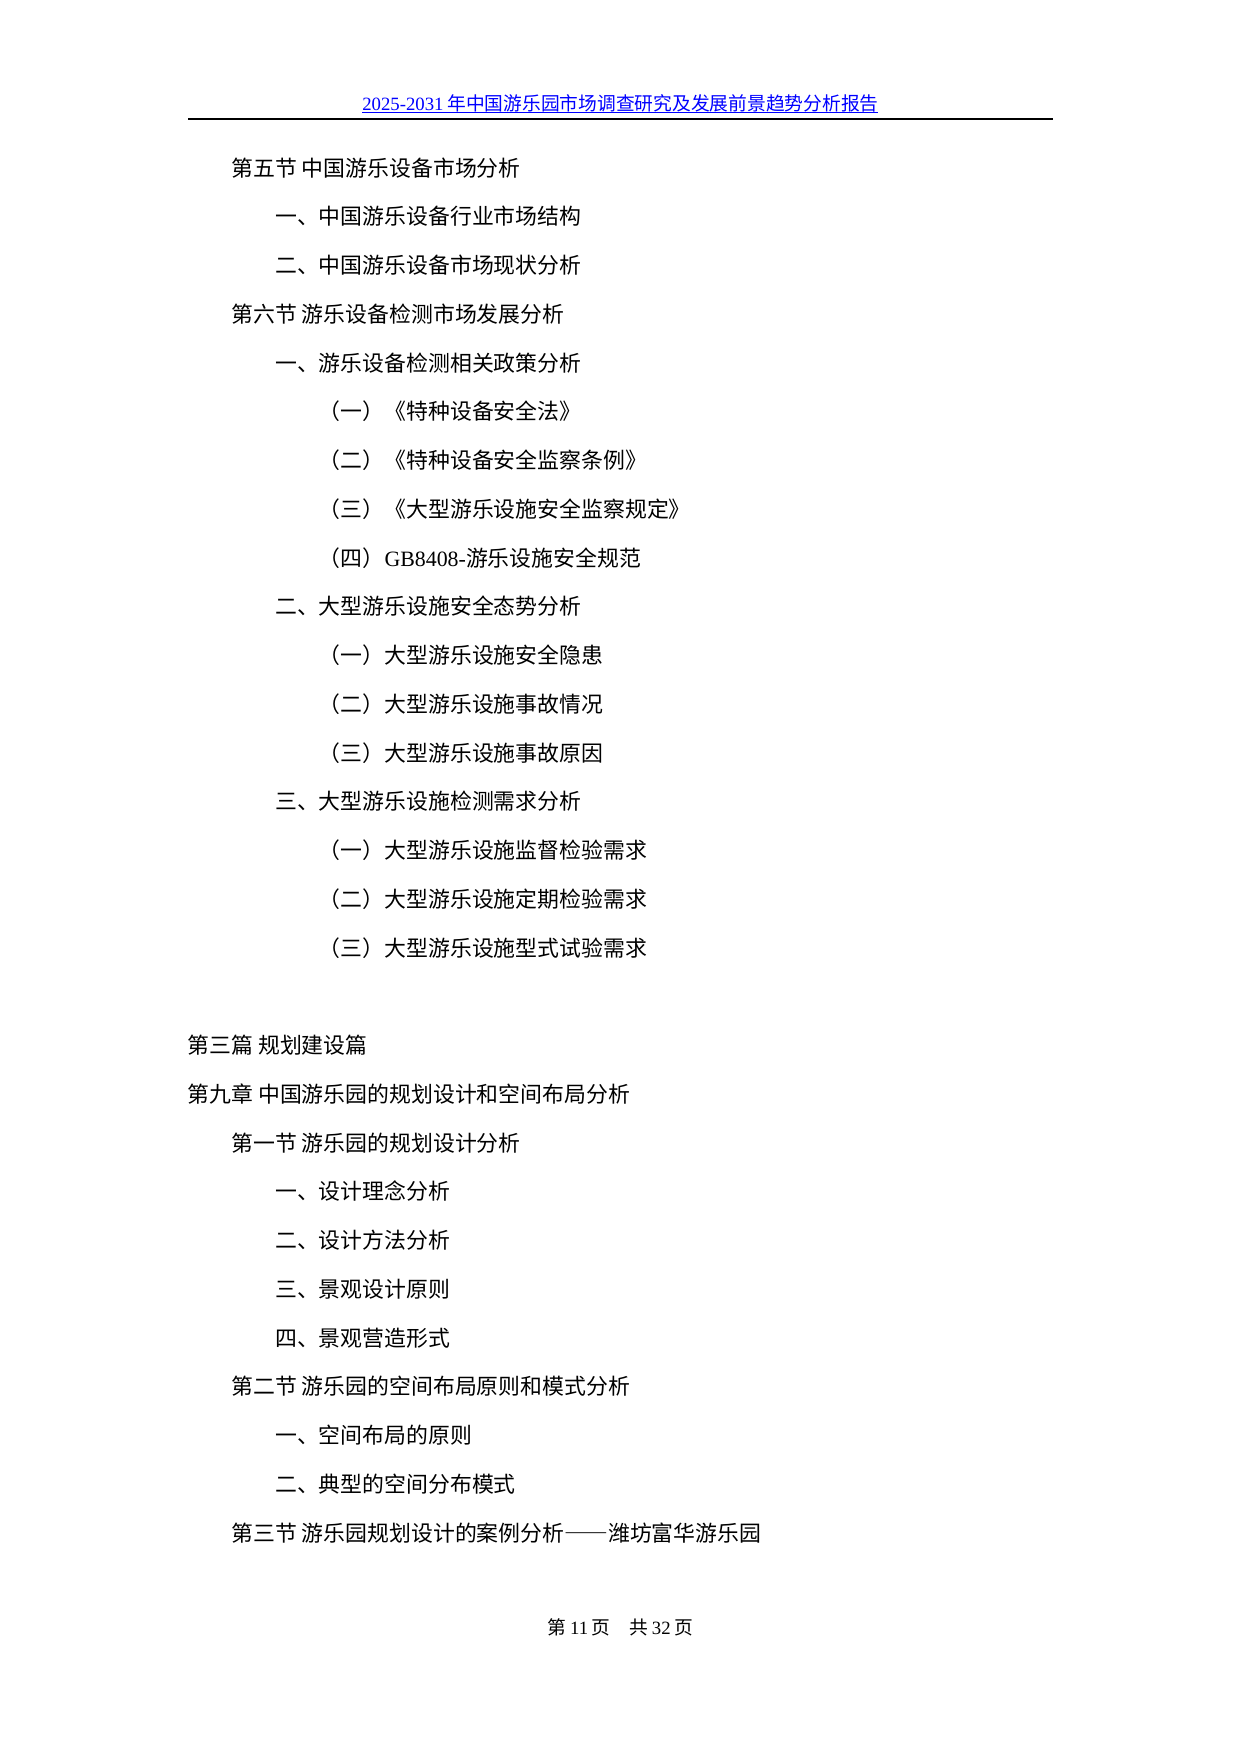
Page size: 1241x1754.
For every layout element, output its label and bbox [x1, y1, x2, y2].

text [187, 150, 1053, 1548]
